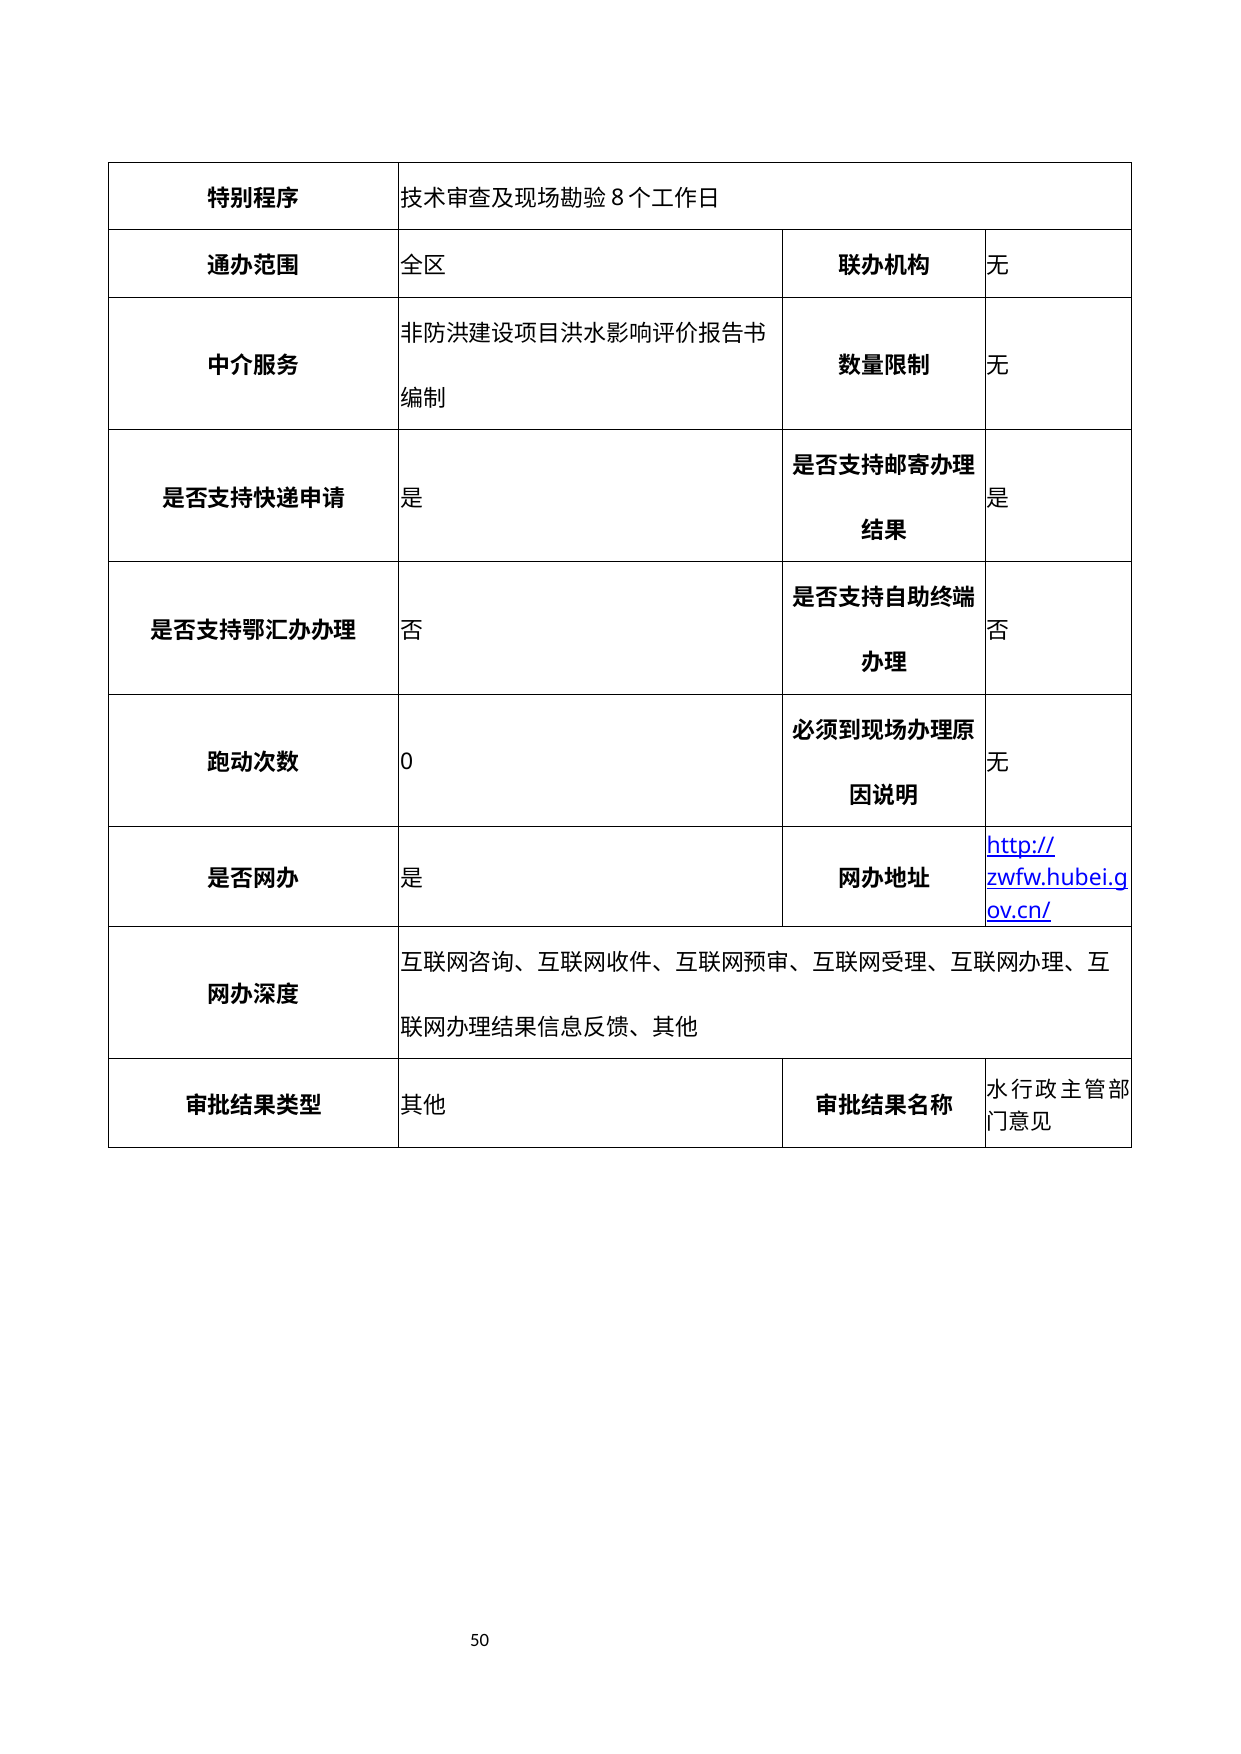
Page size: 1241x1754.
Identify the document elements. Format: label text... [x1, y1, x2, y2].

table_cell 0 [399, 695, 782, 826]
table_cell 非防洪建设项目洪水影响评价报告书编制 [399, 298, 782, 429]
table_cell 否 [399, 562, 782, 693]
table_cell 其他 [399, 1059, 782, 1147]
table_cell 是 [399, 430, 782, 561]
table_cell 无 [986, 298, 1131, 429]
table_cell 审批结果名称 [783, 1059, 985, 1147]
table_cell 互联网咨询、互联网收件、互联网预审、互联网受理、互联网办理、互联网办理结果信息反馈、其他 [399, 927, 1131, 1058]
table_cell http://zwfw.hubei.gov.cn/ [986, 827, 1131, 926]
table_cell 联办机构 [783, 230, 985, 297]
table_cell 中介服务 [109, 298, 398, 429]
table_cell 是 [986, 430, 1131, 561]
table_cell 水行政主管部门意见 [986, 1059, 1131, 1147]
table_cell 审批结果类型 [109, 1059, 398, 1147]
table_cell 跑动次数 [109, 695, 398, 826]
table_cell 无 [986, 230, 1131, 297]
table_cell 数量限制 [783, 298, 985, 429]
table_cell 通办范围 [109, 230, 398, 297]
table_cell 技术审查及现场勘验8个工作日 [399, 163, 1131, 229]
table_cell 网办地址 [783, 827, 985, 926]
table_cell 是否支持鄂汇办办理 [109, 562, 398, 693]
table_cell 全区 [399, 230, 782, 297]
table_cell 是否网办 [109, 827, 398, 926]
table_cell 网办深度 [109, 927, 398, 1058]
table_cell 是否支持自助终端办理 [783, 562, 985, 693]
table_cell 否 [986, 562, 1131, 693]
table_cell 是否支持快递申请 [109, 430, 398, 561]
table_cell 必须到现场办理原因说明 [783, 695, 985, 826]
table_cell 特别程序 [109, 163, 398, 229]
table_cell 是否支持邮寄办理结果 [783, 430, 985, 561]
table_cell 是 [399, 827, 782, 926]
table_cell 无 [986, 695, 1131, 826]
